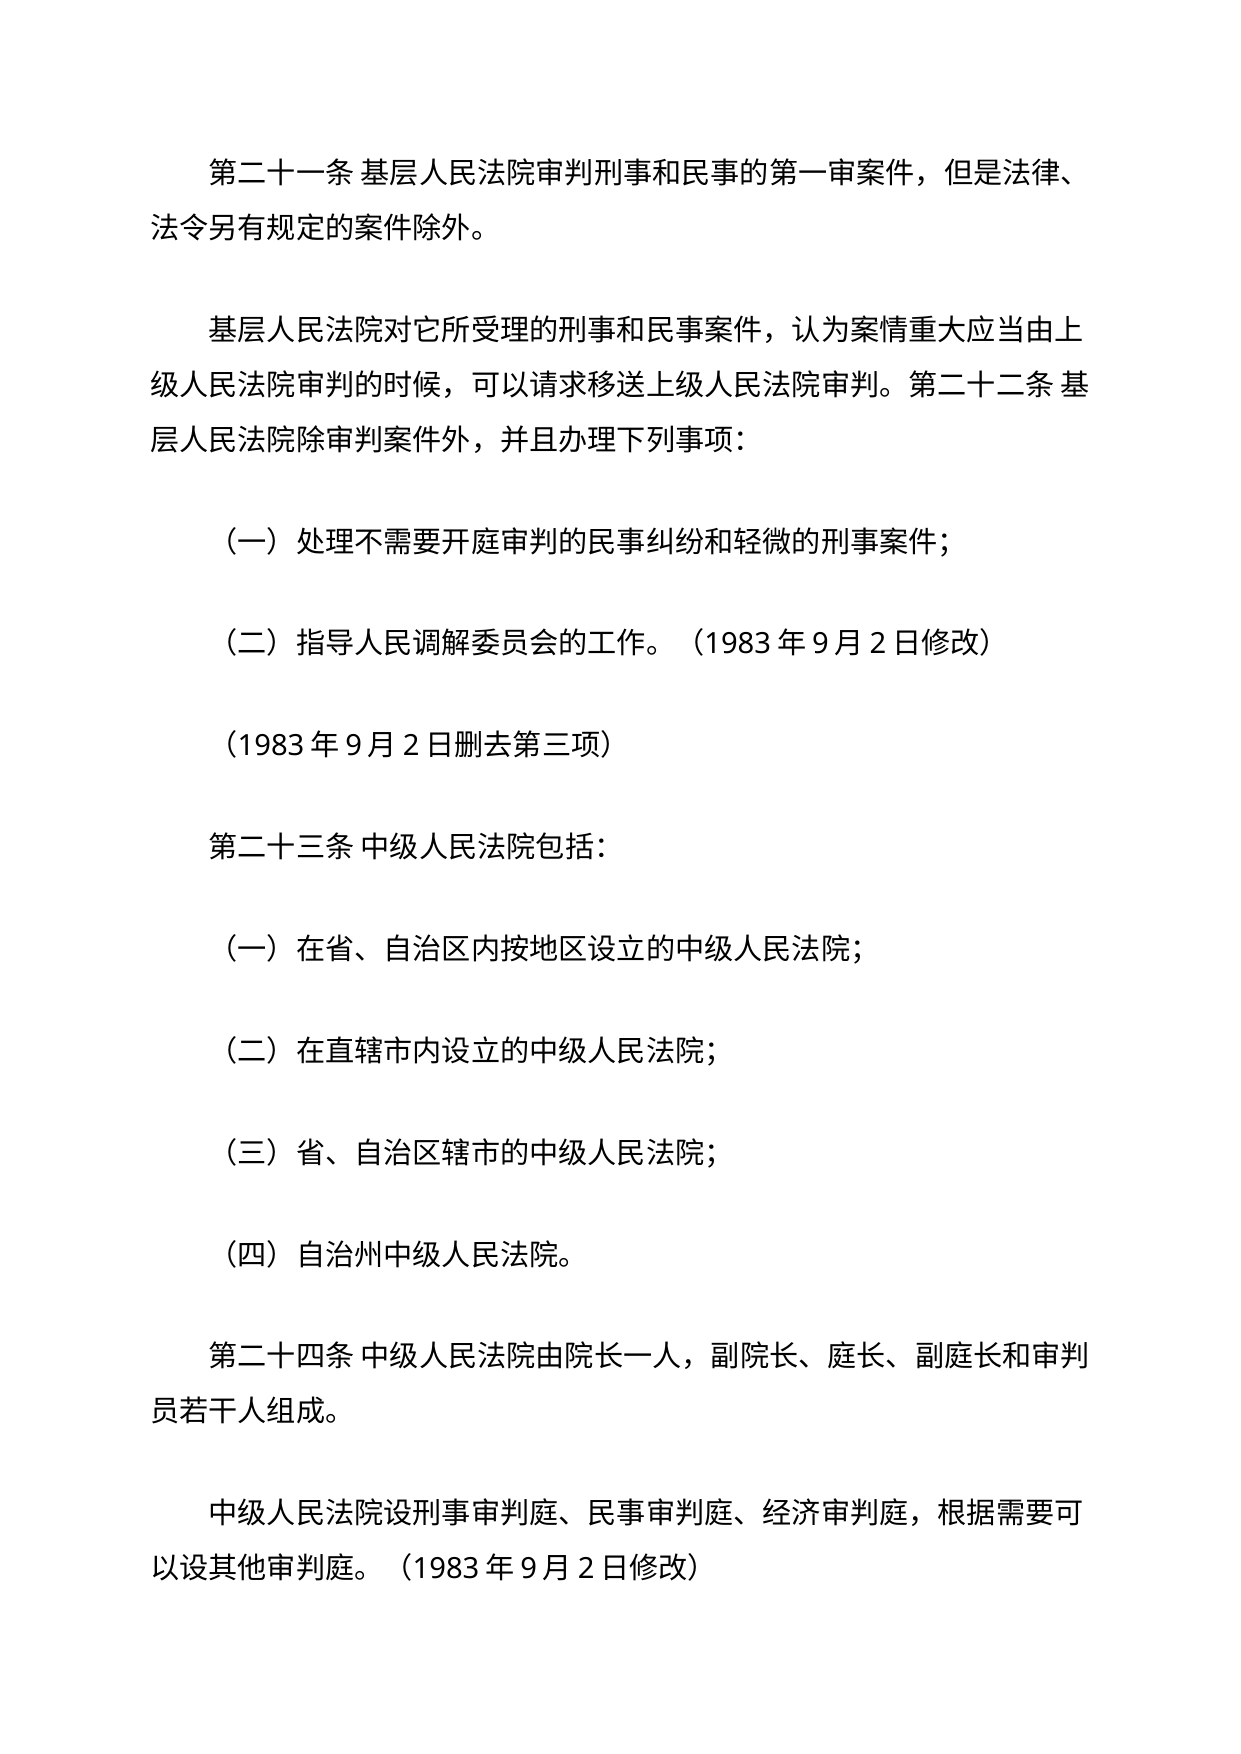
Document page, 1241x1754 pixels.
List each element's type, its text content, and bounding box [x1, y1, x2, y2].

text 第二十一条 基层人民法院审判刑事和民事的第一审案件，但是法律、法令另有规定的案件除外。 [150, 150, 1090, 247]
text （一）处理不需要开庭审判的民事纠纷和轻微的刑事案件； [150, 518, 1090, 561]
text （三）省、自治区辖市的中级人民法院； [150, 1129, 1090, 1172]
text （二）在直辖市内设立的中级人民法院； [150, 1027, 1090, 1070]
text 第二十三条 中级人民法院包括： [150, 824, 1090, 866]
text （1983年9月2日删去第三项） [150, 722, 1090, 764]
text （二）指导人民调解委员会的工作。（1983年9月2日修改） [150, 620, 1090, 662]
text 基层人民法院对它所受理的刑事和民事案件，认为案情重大应当由上级人民法院审判的时候，可以请求移送上级人民法院审判。第二十二条 基层人民法院除审判案件外，并且办理下列事项： [150, 307, 1090, 459]
text （一）在省、自治区内按地区设立的中级人民法院； [150, 926, 1090, 968]
text 中级人民法院设刑事审判庭、民事审判庭、经济审判庭，根据需要可以设其他审判庭。（1983年9月2日修改） [150, 1489, 1090, 1587]
text （四）自治州中级人民法院。 [150, 1231, 1090, 1273]
text 第二十四条 中级人民法院由院长一人，副院长、庭长、副庭长和审判员若干人组成。 [150, 1333, 1090, 1430]
